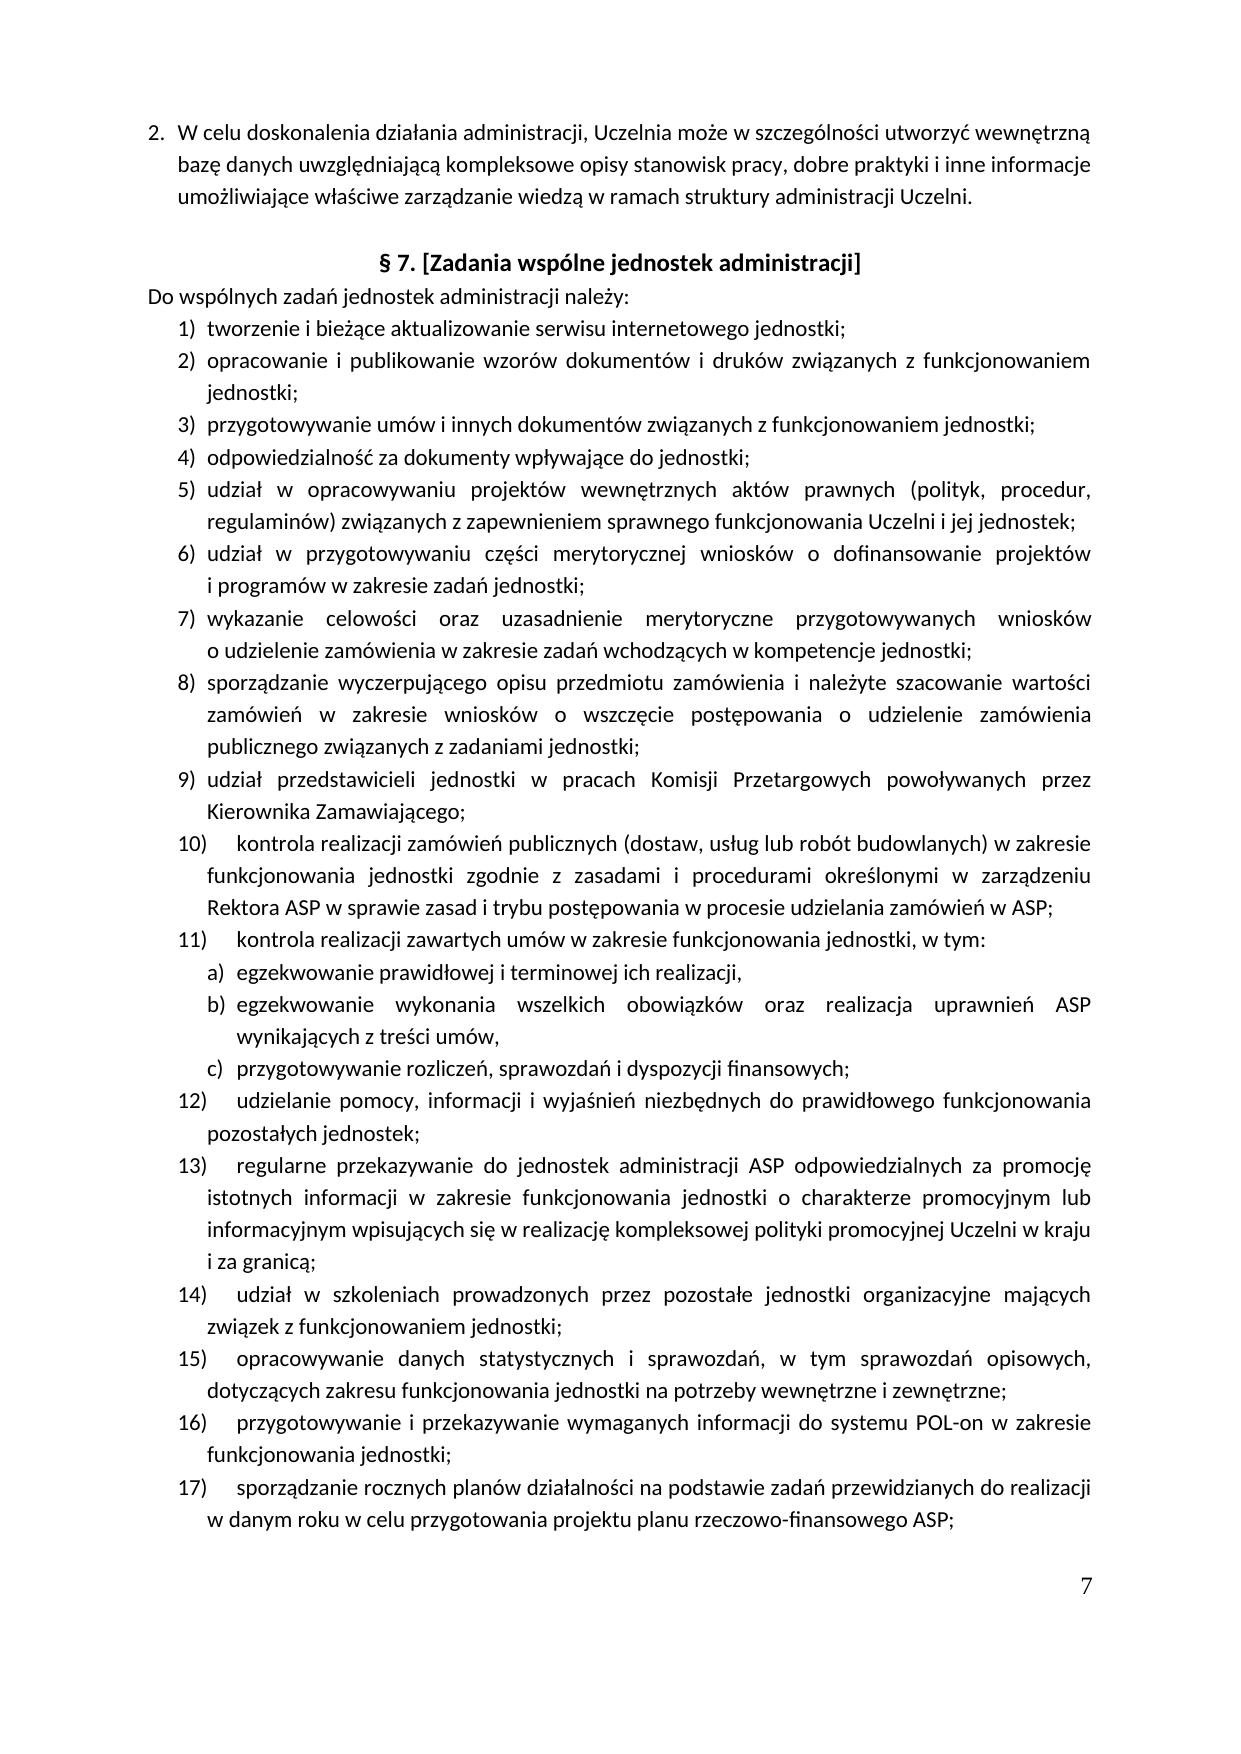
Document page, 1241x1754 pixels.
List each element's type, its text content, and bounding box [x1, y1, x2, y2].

list kontrola realizacji zamówień publicznych (dostaw, usług lub robót budowlanych) w zakresie funkcjonowania jednostki zgodnie z zasadami i procedurami określonymi w zarządzeniu Rektora ASP w sprawie zasad i trybu postępowania w procesie udzielania zamówień w ASP; [177, 829, 1092, 921]
list udział w opracowywaniu projektów wewnętrznych aktów prawnych (polityk, procedur, regulaminów) związanych z zapewnieniem sprawnego funkcjonowania Uczelni i jej jednostek; [177, 475, 1092, 535]
list sporządzanie wyczerpującego opisu przedmiotu zamówienia i należyte szacowanie wartości zamówień w zakresie wniosków o wszczęcie postępowania o udzielenie zamówienia publicznego związanych z zadaniami jednostki; [177, 668, 1092, 761]
list regularne przekazywanie do jednostek administracji ASP odpowiedzialnych za promocję istotnych informacji w zakresie funkcjonowania jednostki o charakterze promocyjnym lub informacyjnym wpisujących się w realizację kompleksowej polityki promocyjnej Uczelni w kraju i za granicą; [177, 1151, 1092, 1276]
list wykazanie celowości oraz uzasadnienie merytoryczne przygotowywanych wniosków o udzielenie zamówienia w zakresie zadań wchodzących w kompetencje jednostki; [177, 604, 1092, 664]
text Do wspólnych zadań jednostek administracji należy: [148, 282, 1092, 310]
list opracowywanie danych statystycznych i sprawozdań, w tym sprawozdań opisowych, dotyczących zakresu funkcjonowania jednostki na potrzeby wewnętrzne i zewnętrzne; [177, 1344, 1092, 1404]
list kontrola realizacji zawartych umów w zakresie funkcjonowania jednostki, w tym: [177, 926, 1092, 954]
list przygotowywanie rozliczeń, sprawozdań i dyspozycji finansowych; [207, 1054, 1092, 1082]
list W celu doskonalenia działania administracji, Uczelnia może w szczególności utworzyć wewnętrzną bazę danych uwzględniającą kompleksowe opisy stanowisk pracy, dobre praktyki i inne informacje umożliwiające właściwe zarządzanie wiedzą w ramach struktury administracji Uczelni. [148, 118, 1092, 211]
list udział w przygotowywaniu części merytorycznej wniosków o dofinansowanie projektów i programów w zakresie zadań jednostki; [177, 539, 1092, 599]
list tworzenie i bieżące aktualizowanie serwisu internetowego jednostki; [177, 314, 1092, 342]
list udział przedstawicieli jednostki w pracach Komisji Przetargowych powoływanych przez Kierownika Zamawiającego; [177, 765, 1092, 825]
list sporządzanie rocznych planów działalności na podstawie zadań przewidzianych do realizacji w danym roku w celu przygotowania projektu planu rzeczowo-finansowego ASP; [177, 1473, 1092, 1533]
list odpowiedzialność za dokumenty wpływające do jednostki; [177, 443, 1092, 471]
list przygotowywanie i przekazywanie wymaganych informacji do systemu POL-on w zakresie funkcjonowania jednostki; [177, 1408, 1092, 1469]
list opracowanie i publikowanie wzorów dokumentów i druków związanych z funkcjonowaniem jednostki; [177, 346, 1092, 406]
list egzekwowanie wykonania wszelkich obowiązków oraz realizacja uprawnień ASP wynikających z treści umów, [207, 990, 1092, 1050]
list udział w szkoleniach prowadzonych przez pozostałe jednostki organizacyjne mających związek z funkcjonowaniem jednostki; [177, 1280, 1092, 1340]
list udzielanie pomocy, informacji i wyjaśnień niezbędnych do prawidłowego funkcjonowania pozostałych jednostek; [177, 1087, 1092, 1147]
subtitle § 7. [Zadania wspólne jednostek administracji] [148, 247, 1092, 277]
list przygotowywanie umów i innych dokumentów związanych z funkcjonowaniem jednostki; [177, 411, 1092, 439]
list egzekwowanie prawidłowej i terminowej ich realizacji, [207, 958, 1092, 986]
